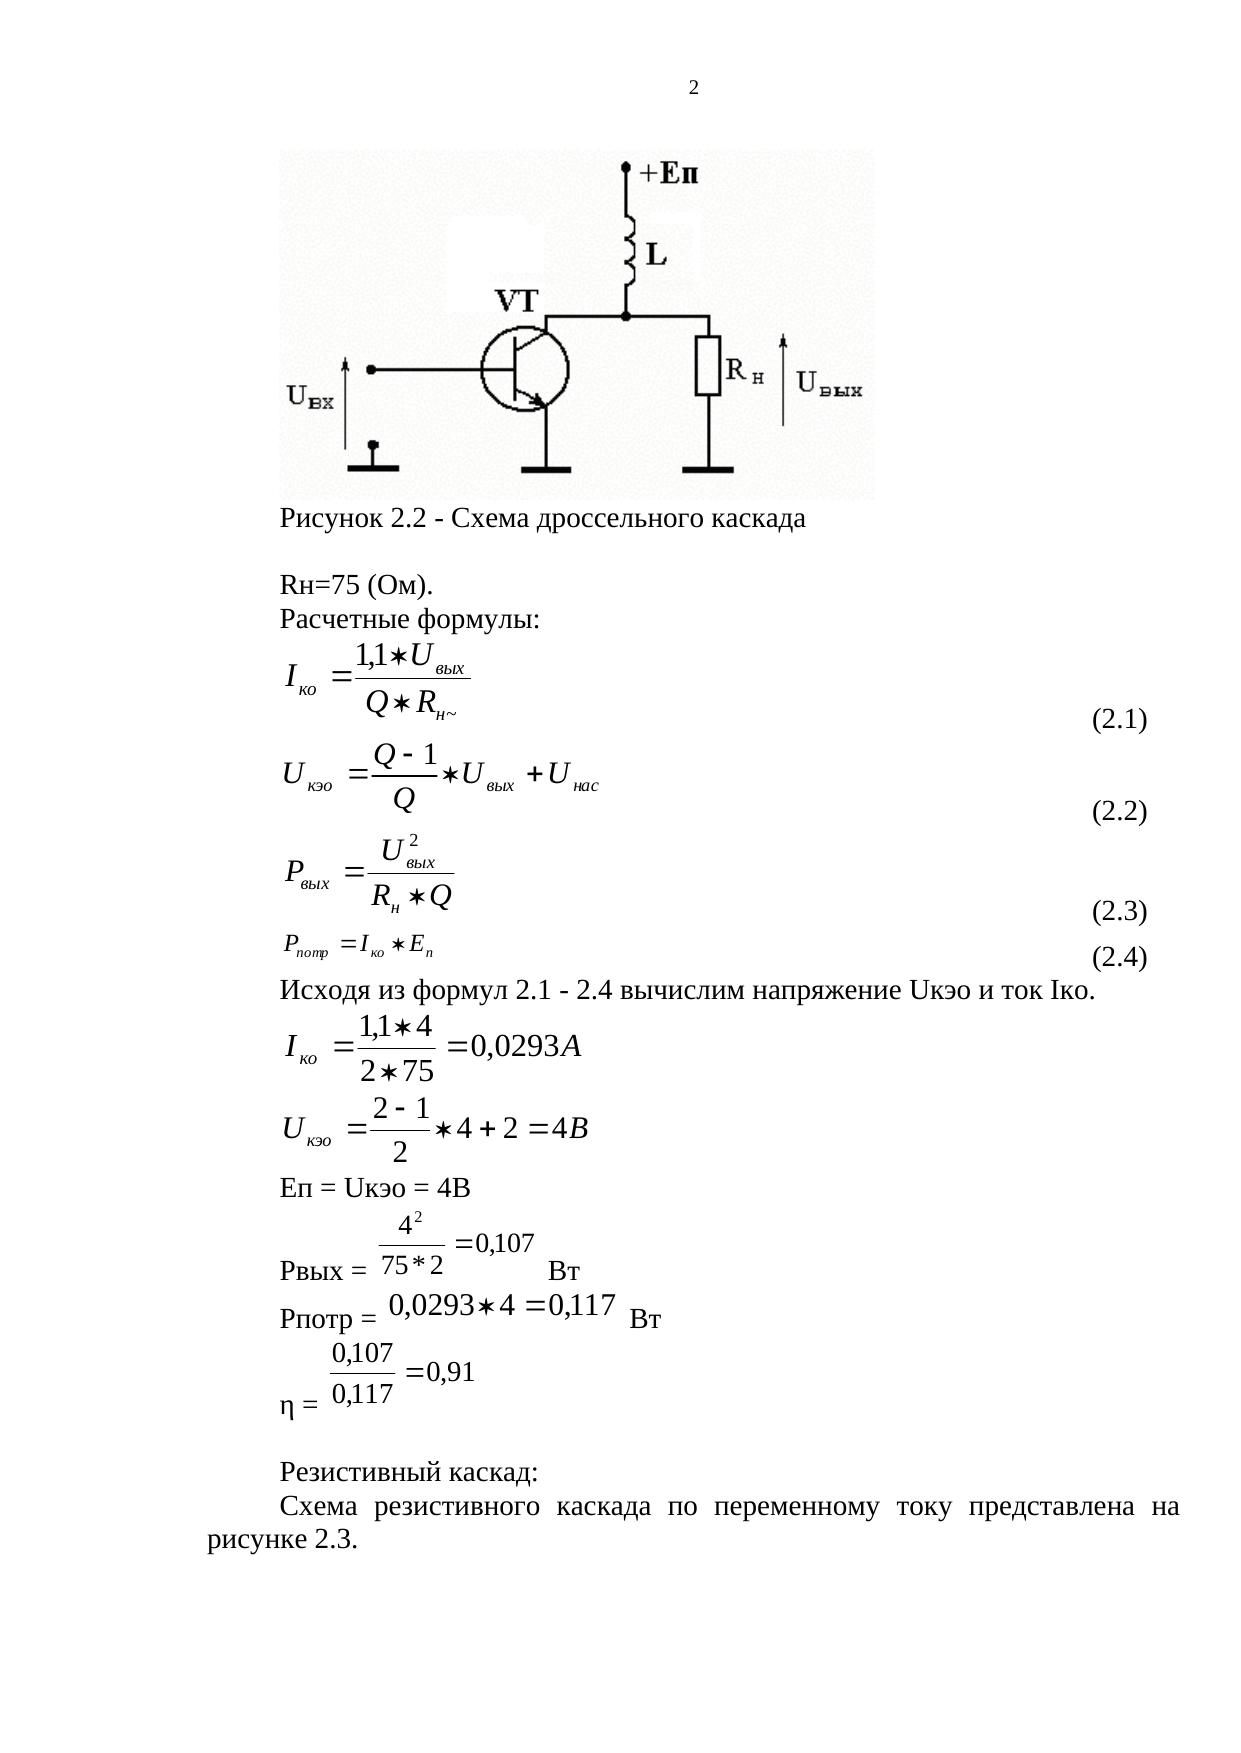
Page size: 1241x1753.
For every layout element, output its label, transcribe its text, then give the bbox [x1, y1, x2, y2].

text Pвых = Вт [207, 1203, 1181, 1286]
text Исходя из формул 2.1 - 2.4 вычислим напряжение Uкэо и ток Iко. [207, 972, 1181, 1006]
text η = [207, 1335, 1181, 1421]
text Eп = Uкэо = 4В [207, 1170, 1181, 1203]
text Расчетные формулы: [207, 601, 1181, 634]
text Pпотр = Вт [207, 1286, 1181, 1335]
text Rн=75 (Ом). [207, 567, 1181, 601]
text Рисунок 2.2 - Схема дроссельного каскада [207, 500, 1181, 534]
picture [279, 149, 878, 500]
text (2.3) [207, 827, 1181, 927]
text (2.2) [207, 734, 1181, 827]
text Схема резистивного каскада по переменному току представлена на рисунке 2.3. [207, 1488, 1181, 1555]
text (2.4) [207, 927, 1181, 972]
text Резистивный каскад: [207, 1454, 1181, 1488]
text (2.1) [207, 634, 1181, 734]
